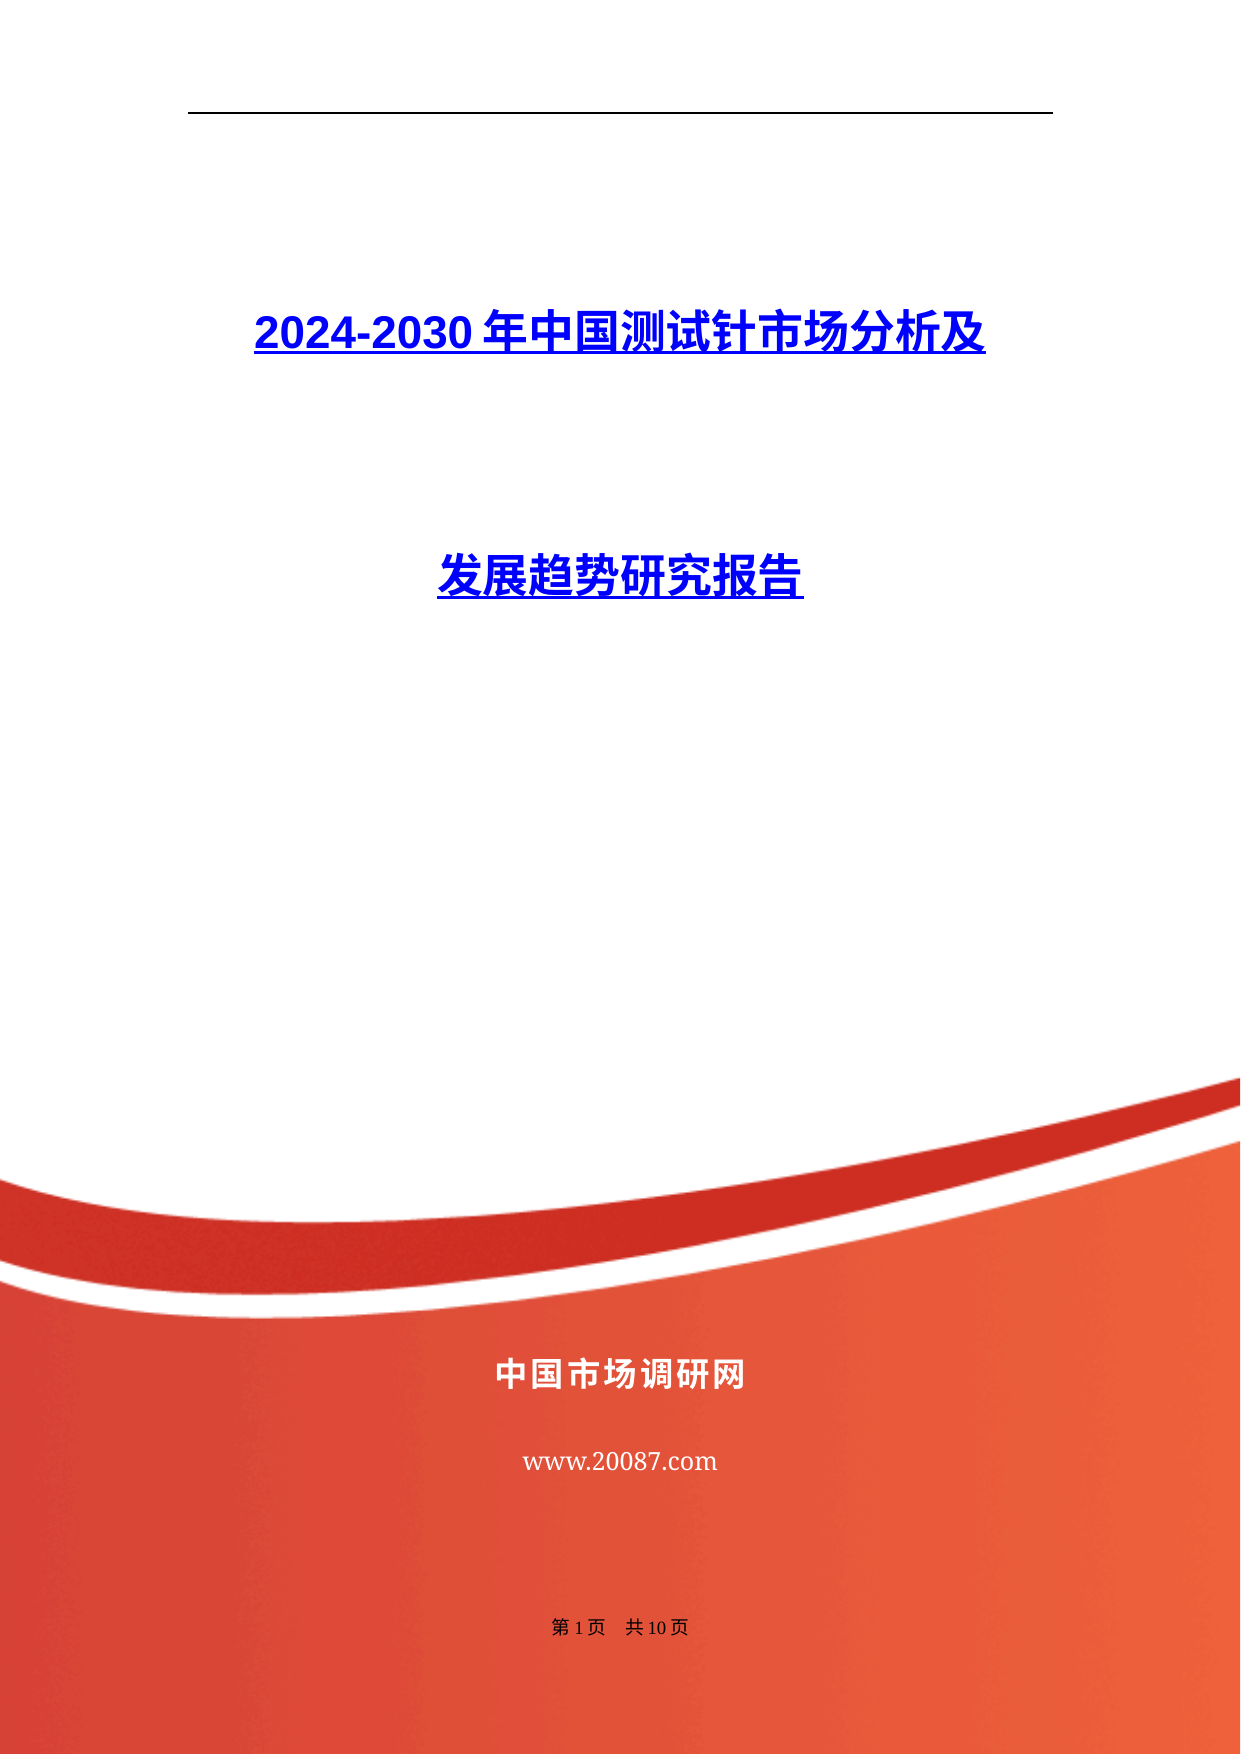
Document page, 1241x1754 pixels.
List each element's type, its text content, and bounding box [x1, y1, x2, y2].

table_header 2024-2030年中国测试针市场分析及发展趋势研究报告 [188, 207, 1053, 773]
subtitle 中国市场调研网 [187, 1339, 1053, 1404]
picture [0, 1006, 1241, 1754]
text www.20087.com [187, 1428, 1053, 1493]
